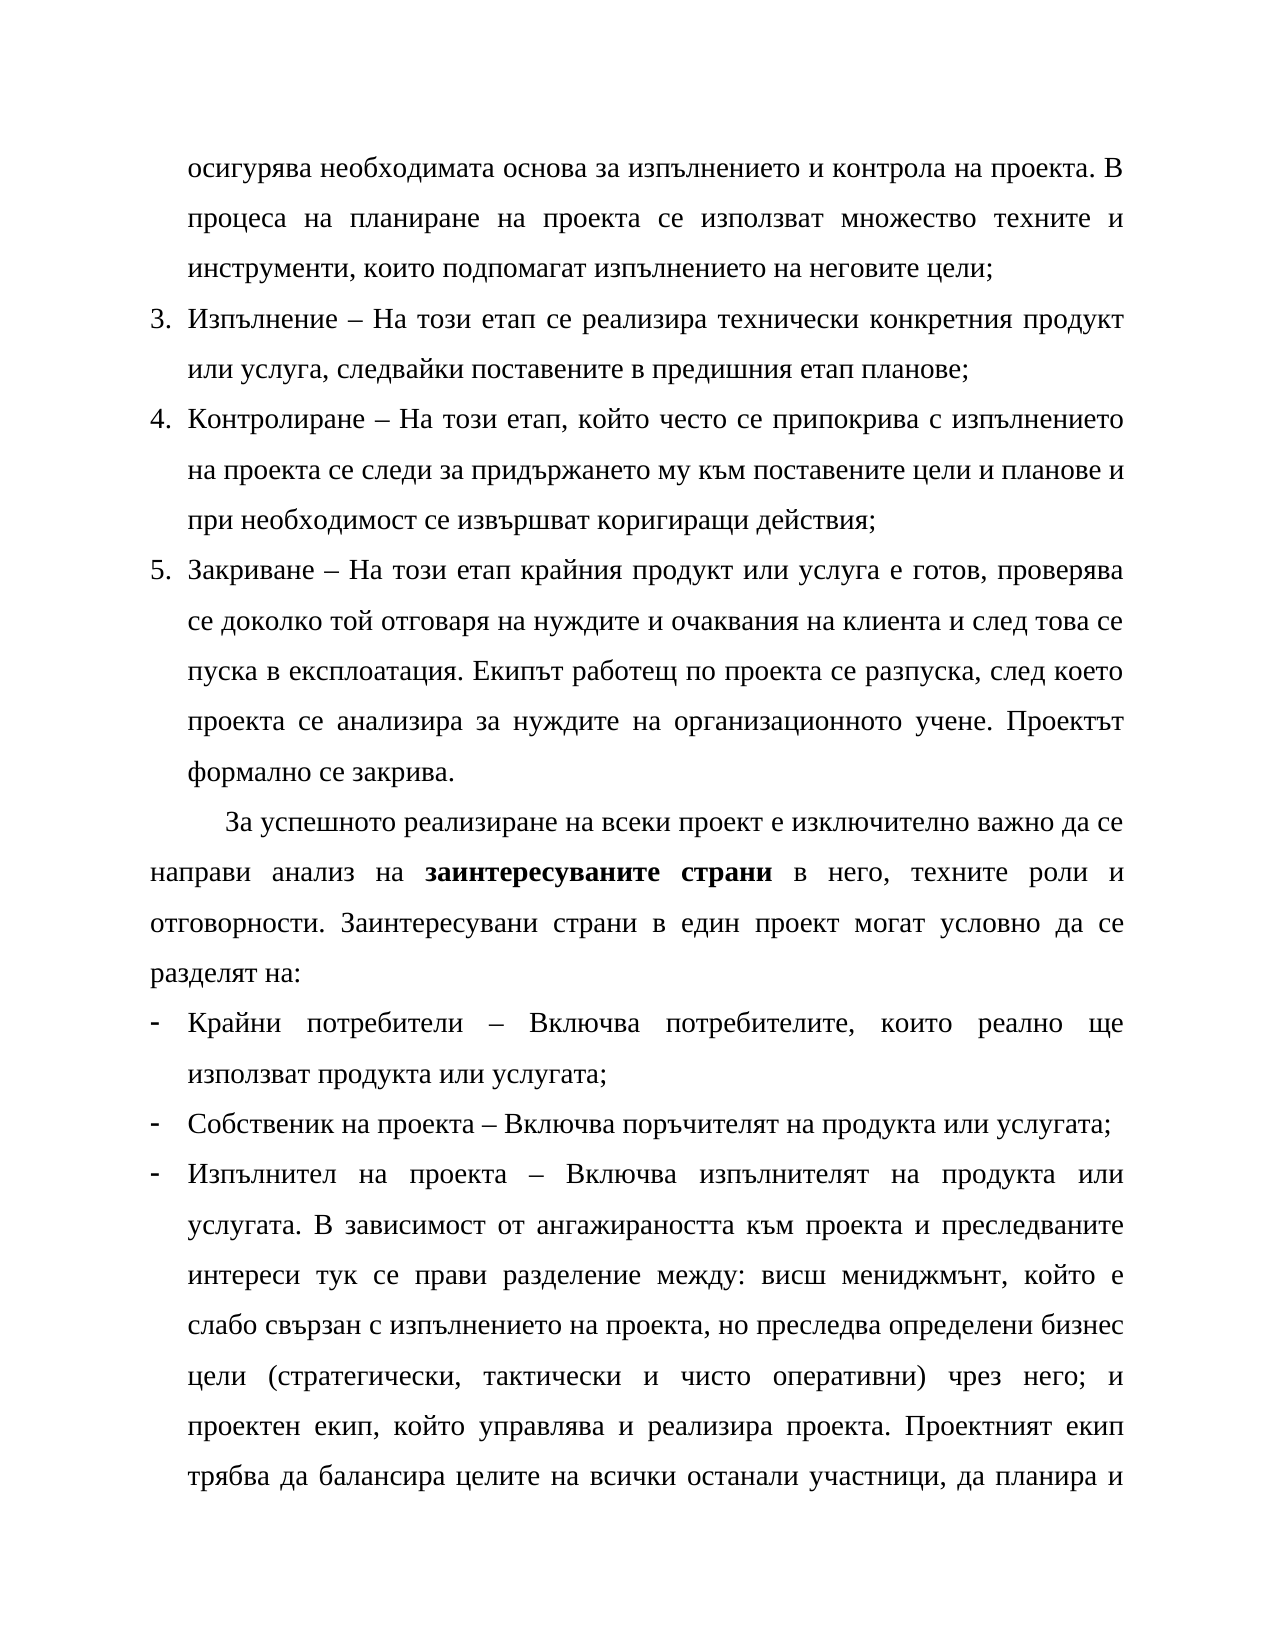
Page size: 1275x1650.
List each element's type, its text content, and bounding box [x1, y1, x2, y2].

list Изпълнение – На този етап се реализира технически конкретния продукт или услуга, следвайки поставените в предишния етап планове; [150, 301, 1125, 385]
text За успешното реализиране на всеки проект е изключително важно да се направи анализ на заинтересуваните страни в него, техните роли и отговорности. Заинтересувани страни в един проект могат условно да се разделят на: [150, 804, 1125, 988]
list Контролиране – На този етап, който често се припокрива с изпълнението на проекта се следи за придържането му към поставените цели и планове и при необходимост се извършват коригиращи действия; [150, 402, 1125, 536]
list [150, 1156, 1125, 1492]
list Крайни потребители – Включва потребителите, които реално ще използват продукта или услугата; [150, 1005, 1125, 1089]
list Собственик на проекта – Включва поръчителят на продукта или услугата; [150, 1106, 1125, 1140]
list Закриване – На този етап крайния продукт или услуга е готов, проверява се доколко той отговаря на нуждите и очаквания на клиента и след това се пуска в експлоатация. Екипът работещ по проекта се разпуска, след което проекта се анализира за нуждите на организационното учене. Проектът формално се закрива. [150, 552, 1125, 787]
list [150, 150, 1125, 284]
